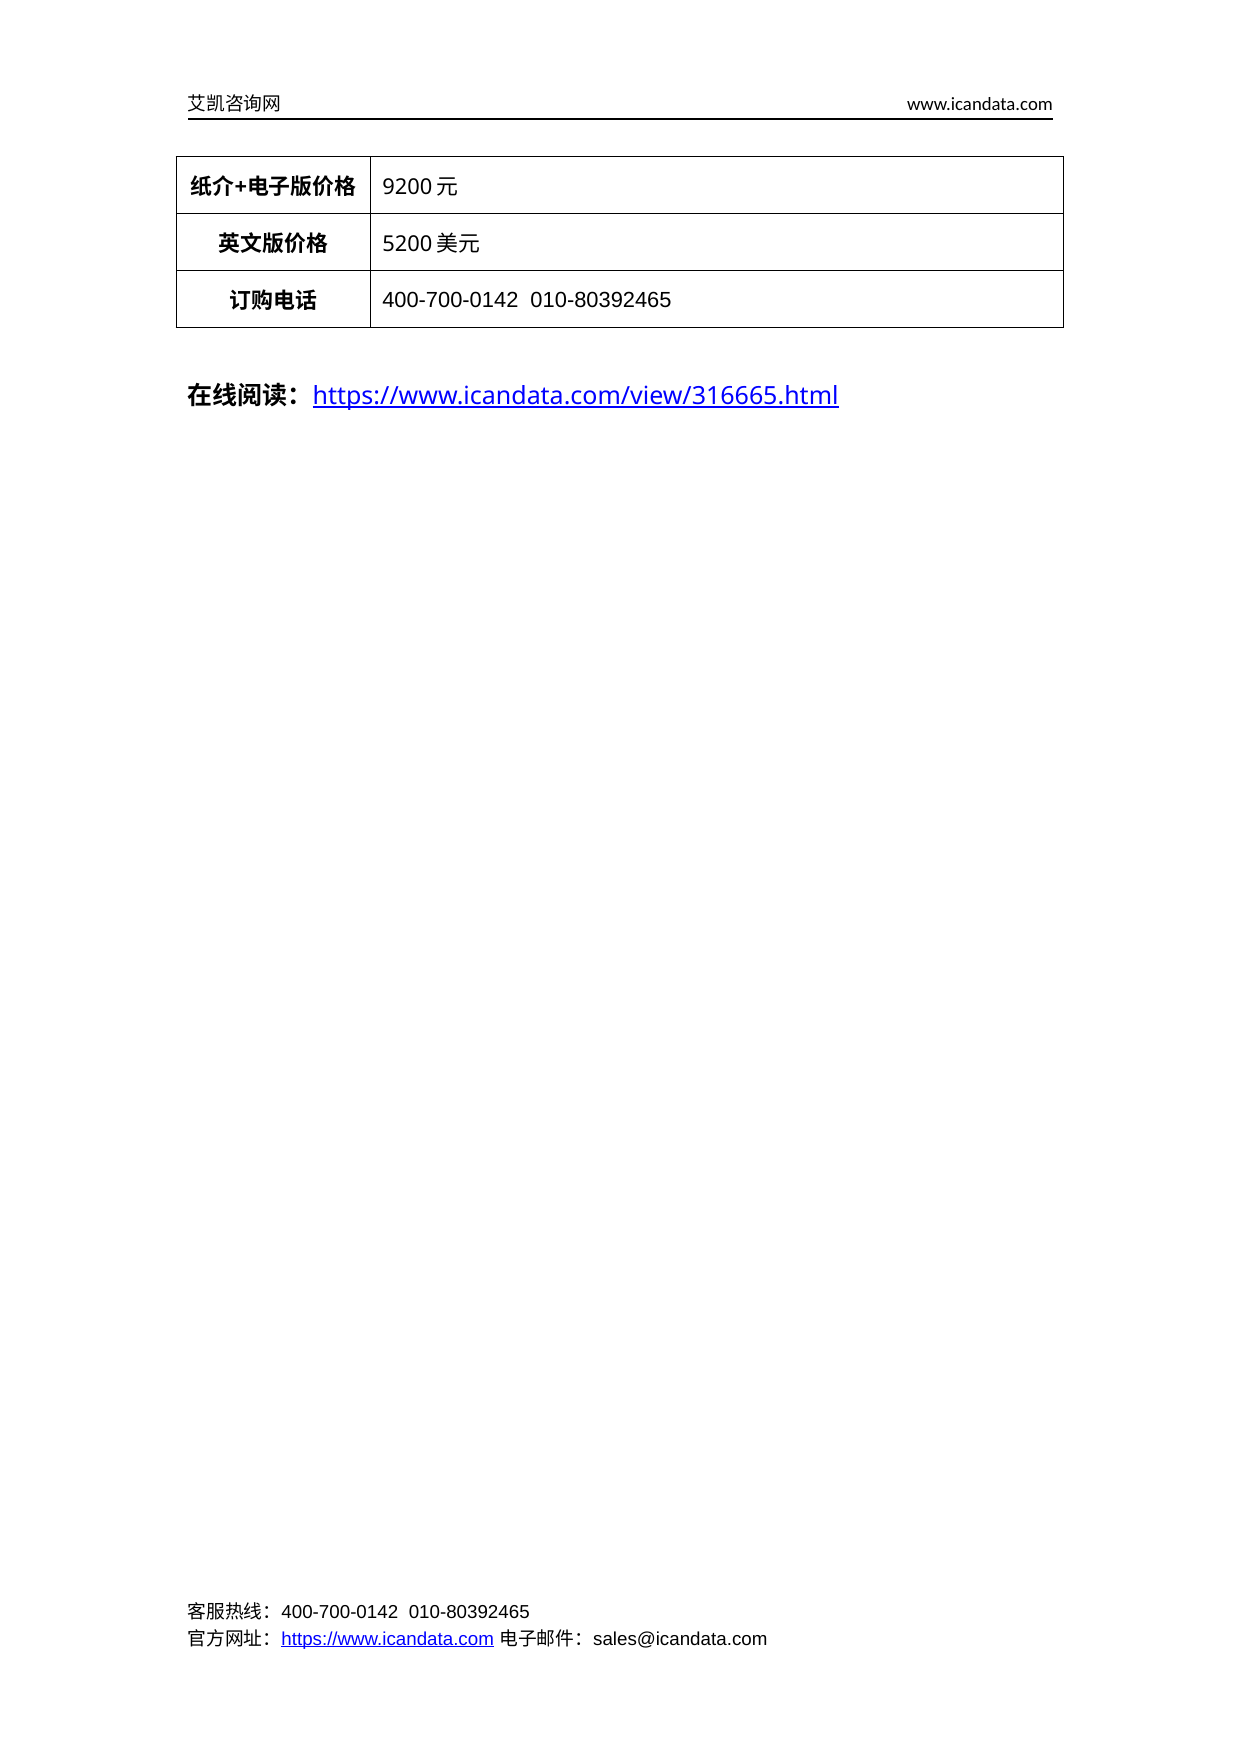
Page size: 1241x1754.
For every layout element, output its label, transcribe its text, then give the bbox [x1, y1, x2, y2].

table_cell 9200元 [371, 157, 1063, 213]
table_cell 英文版价格 [177, 214, 370, 270]
text 在线阅读：https://www.icandata.com/view/316665.html [187, 361, 1053, 426]
table_cell 纸介+电子版价格 [177, 157, 370, 213]
table_cell 5200美元 [371, 214, 1063, 270]
table_cell 400-700-0142 010-80392465 [371, 271, 1063, 327]
table_cell 订购电话 [177, 271, 370, 327]
